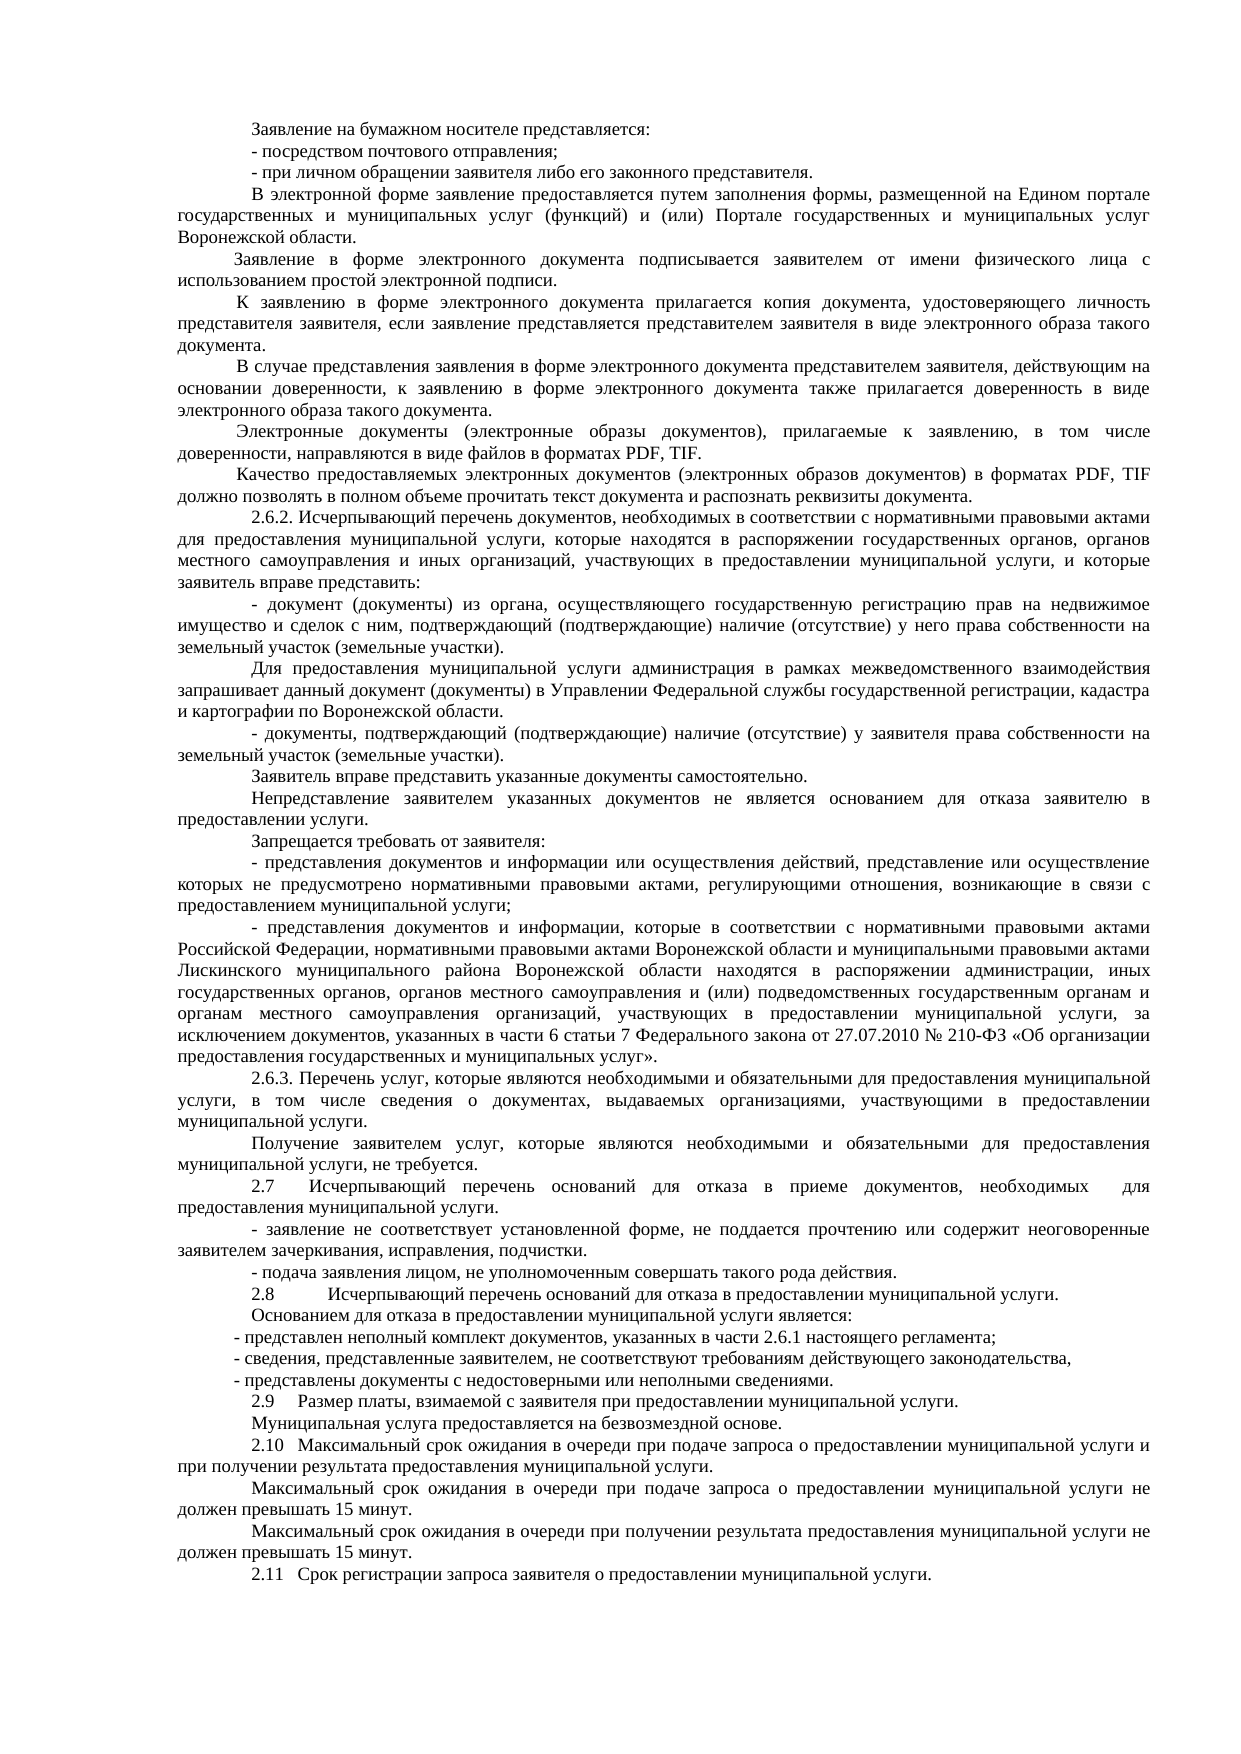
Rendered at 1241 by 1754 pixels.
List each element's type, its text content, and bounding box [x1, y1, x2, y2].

text Максимальный срок ожидания в очереди при получении результата предоставления муниципальной услуги не должен превышать 15 минут. [177, 1520, 1152, 1563]
text - сведения, представленные заявителем, не соответствуют требованиям действующего законодательства, [177, 1347, 1152, 1369]
text Заявитель вправе представить указанные документы самостоятельно. [177, 765, 1152, 787]
text 2.6.3. Перечень услуг, которые являются необходимыми и обязательными для предоставления муниципальной услуги, в том числе сведения о документах, выдаваемых организациями, участвующими в предоставлении муниципальной услуги. [177, 1067, 1152, 1132]
text - представлен неполный комплект документов, указанных в части 2.6.1 настоящего регламента; [177, 1326, 1152, 1347]
text К заявлению в форме электронного документа прилагается копия документа, удостоверяющего личность представителя заявителя, если заявление представляется представителем заявителя в виде электронного образа такого документа. [177, 291, 1152, 355]
text - представления документов и информации, которые в соответствии с нормативными правовыми актами Российской Федерации, нормативными правовыми актами Воронежской области и муниципальными правовыми актами Лискинского муниципального района Воронежской области находятся в распоряжении администрации, иных государственных органов, органов местного самоуправления и (или) подведомственных государственным органам и органам местного самоуправления организаций, участвующих в предоставлении муниципальной услуги, за исключением документов, указанных в части 6 статьи 7 Федерального закона от 27.07.2010 № 210-ФЗ «Об организации предоставления государственных и муниципальных услуг». [177, 916, 1152, 1067]
list Исчерпывающий перечень оснований для отказа в предоставлении муниципальной услуги. [177, 1282, 1152, 1304]
list Исчерпывающий перечень оснований для отказа в приеме документов, необходимых для предоставления муниципальной услуги. [177, 1175, 1152, 1218]
list Максимальный срок ожидания в очереди при подаче запроса о предоставлении муниципальной услуги и при получении результата предоставления муниципальной услуги. [177, 1433, 1152, 1477]
text Качество предоставляемых электронных документов (электронных образов документов) в форматах PDF, TIF должно позволять в полном объеме прочитать текст документа и распознать реквизиты документа. [177, 463, 1152, 506]
text Основанием для отказа в предоставлении муниципальной услуги является: [177, 1304, 1152, 1326]
list Размер платы, взимаемой с заявителя при предоставлении муниципальной услуги. [177, 1390, 1152, 1412]
text Запрещается требовать от заявителя: [177, 830, 1152, 851]
text Получение заявителем услуг, которые являются необходимыми и обязательными для предоставления муниципальной услуги, не требуется. [177, 1132, 1152, 1175]
text - заявление не соответствует установленной форме, не поддается прочтению или содержит неоговоренные заявителем зачеркивания, исправления, подчистки. [177, 1218, 1152, 1261]
text Для предоставления муниципальной услуги администрация в рамках межведомственного взаимодействия запрашивает данный документ (документы) в Управлении Федеральной службы государственной регистрации, кадастра и картографии по Воронежской области. [177, 657, 1152, 722]
text - при личном обращении заявителя либо его законного представителя. [177, 161, 1152, 183]
text - представлены документы с недостоверными или неполными сведениями. [177, 1369, 1152, 1390]
text - представления документов и информации или осуществления действий, представление или осуществление которых не предусмотрено нормативными правовыми актами, регулирующими отношения, возникающие в связи с предоставлением муниципальной услуги; [177, 851, 1152, 916]
text Заявление в форме электронного документа подписывается заявителем от имени физического лица с использованием простой электронной подписи. [177, 247, 1152, 291]
text - посредством почтового отправления; [177, 140, 1152, 161]
text - подача заявления лицом, не уполномоченным совершать такого рода действия. [177, 1261, 1152, 1282]
text Непредставление заявителем указанных документов не является основанием для отказа заявителю в предоставлении услуги. [177, 787, 1152, 830]
text 2.6.2. Исчерпывающий перечень документов, необходимых в соответствии с нормативными правовыми актами для предоставления муниципальной услуги, которые находятся в распоряжении государственных органов, органов местного самоуправления и иных организаций, участвующих в предоставлении муниципальной услуги, и которые заявитель вправе представить: [177, 506, 1152, 592]
text Максимальный срок ожидания в очереди при подаче запроса о предоставлении муниципальной услуги не должен превышать 15 минут. [177, 1477, 1152, 1520]
text В случае представления заявления в форме электронного документа представителем заявителя, действующим на основании доверенности, к заявлению в форме электронного документа также прилагается доверенность в виде электронного образа такого документа. [177, 355, 1152, 420]
text Заявление на бумажном носителе представляется: [177, 118, 1152, 140]
text - документ (документы) из органа, осуществляющего государственную регистрацию прав на недвижимое имущество и сделок с ним, подтверждающий (подтверждающие) наличие (отсутствие) у него права собственности на земельный участок (земельные участки). [177, 592, 1152, 657]
text Муниципальная услуга предоставляется на безвозмездной основе. [177, 1412, 1152, 1433]
text В электронной форме заявление предоставляется путем заполнения формы, размещенной на Едином портале государственных и муниципальных услуг (функций) и (или) Портале государственных и муниципальных услуг Воронежской области. [177, 183, 1152, 247]
text - документы, подтверждающий (подтверждающие) наличие (отсутствие) у заявителя права собственности на земельный участок (земельные участки). [177, 722, 1152, 765]
list Срок регистрации запроса заявителя о предоставлении муниципальной услуги. [177, 1563, 1152, 1584]
text Электронные документы (электронные образы документов), прилагаемые к заявлению, в том числе доверенности, направляются в виде файлов в форматах PDF, TIF. [177, 420, 1152, 463]
